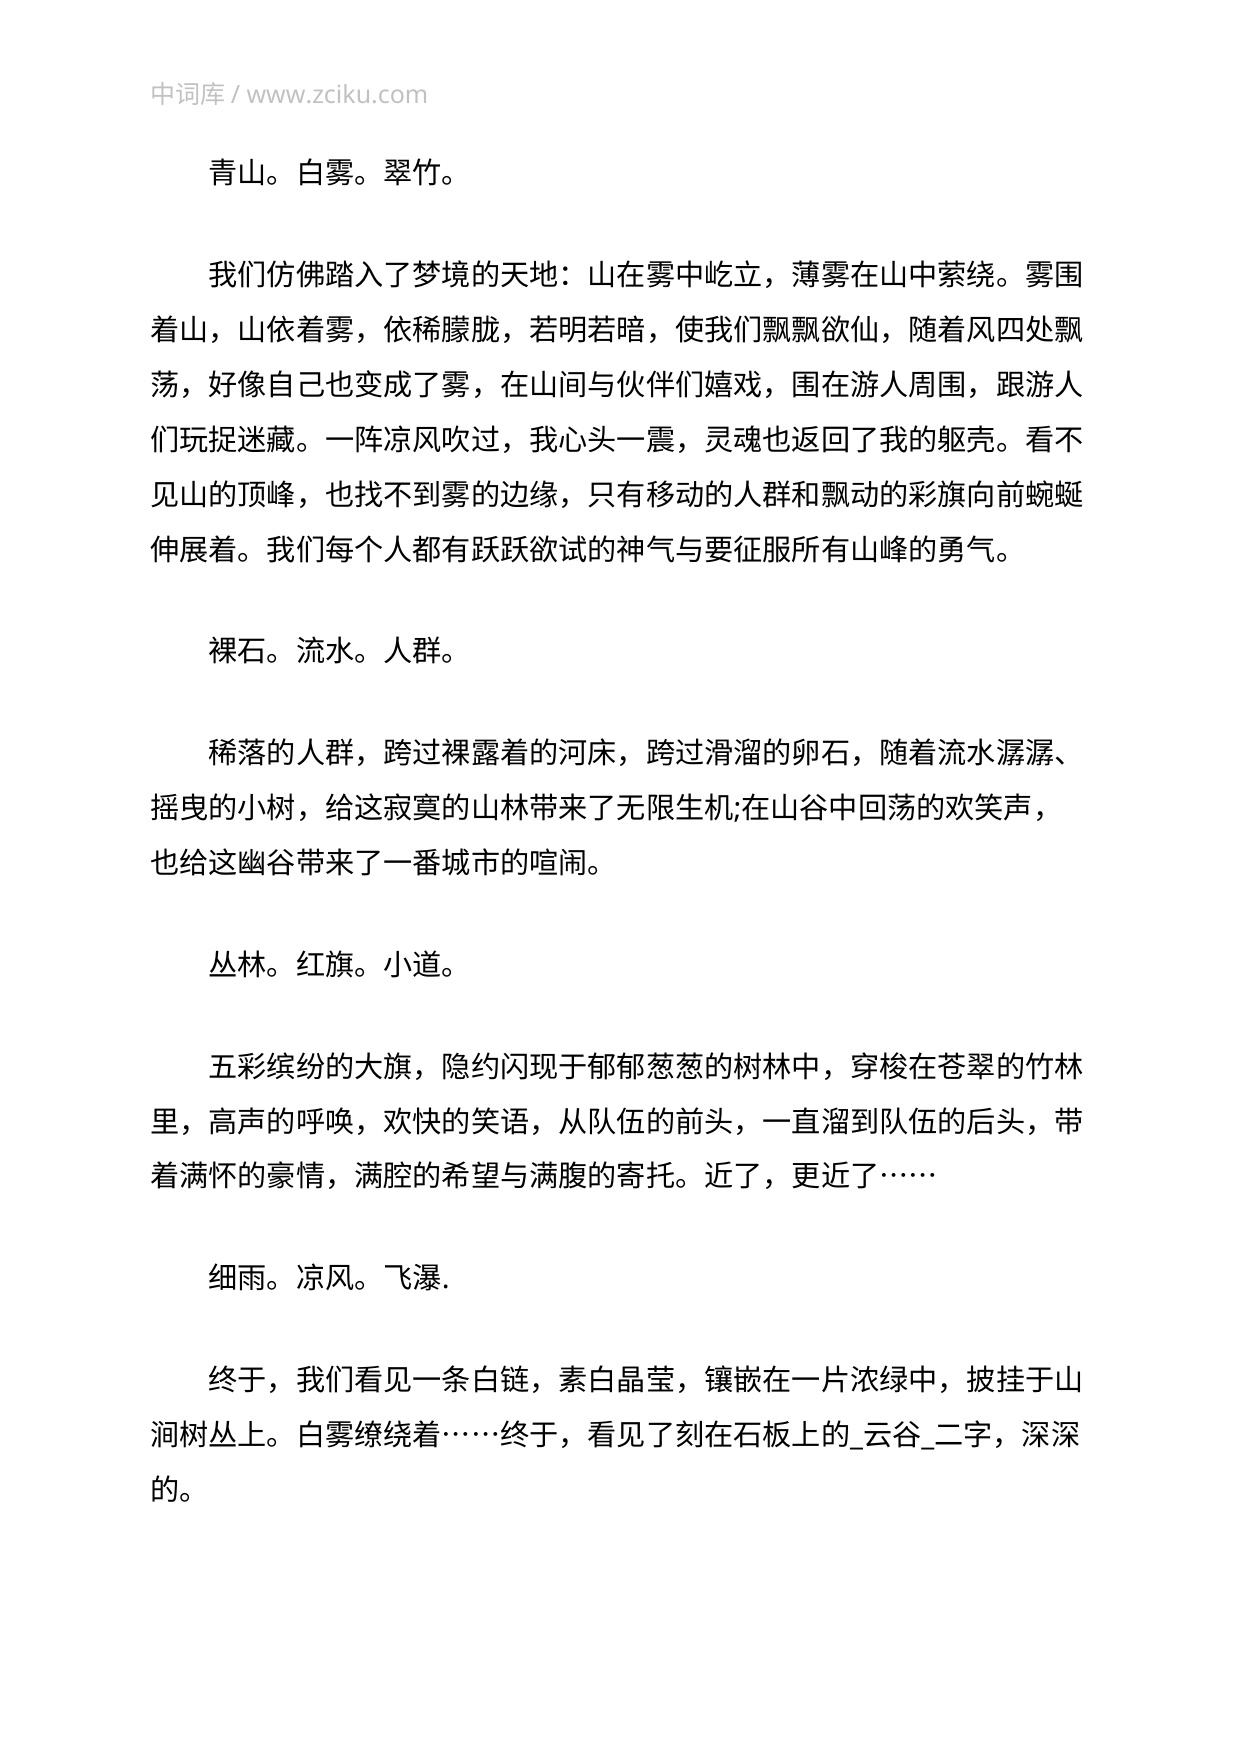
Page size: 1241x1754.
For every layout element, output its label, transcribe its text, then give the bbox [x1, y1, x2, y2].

text 青山。白雾。翠竹。 [150, 150, 1090, 192]
text 丛林。红旗。小道。 [150, 941, 1090, 984]
text 稀落的人群，跨过裸露着的河床，跨过滑溜的卵石，随着流水潺潺、摇曳的小树，给这寂寞的山林带来了无限生机;在山谷中回荡的欢笑声，也给这幽谷带来了一番城市的喧闹。 [150, 730, 1090, 882]
text 终于，我们看见一条白链，素白晶莹，镶嵌在一片浓绿中，披挂于山涧树丛上。白雾缭绕着……终于，看见了刻在石板上的_云谷_二字，深深的。 [150, 1357, 1090, 1509]
text 我们仿佛踏入了梦境的天地：山在雾中屹立，薄雾在山中萦绕。雾围着山，山依着雾，依稀朦胧，若明若暗，使我们飘飘欲仙，随着风四处飘荡，好像自己也变成了雾，在山间与伙伴们嬉戏，围在游人周围，跟游人们玩捉迷藏。一阵凉风吹过，我心头一震，灵魂也返回了我的躯壳。看不见山的顶峰，也找不到雾的边缘，只有移动的人群和飘动的彩旗向前蜿蜒伸展着。我们每个人都有跃跃欲试的神气与要征服所有山峰的勇气。 [150, 252, 1090, 568]
text 裸石。流水。人群。 [150, 628, 1090, 670]
text 细雨。凉风。飞瀑. [150, 1255, 1090, 1297]
text 五彩缤纷的大旗，隐约闪现于郁郁葱葱的树林中，穿梭在苍翠的竹林里，高声的呼唤，欢快的笑语，从队伍的前头，一直溜到队伍的后头，带着满怀的豪情，满腔的希望与满腹的寄托。近了，更近了…… [150, 1043, 1090, 1195]
